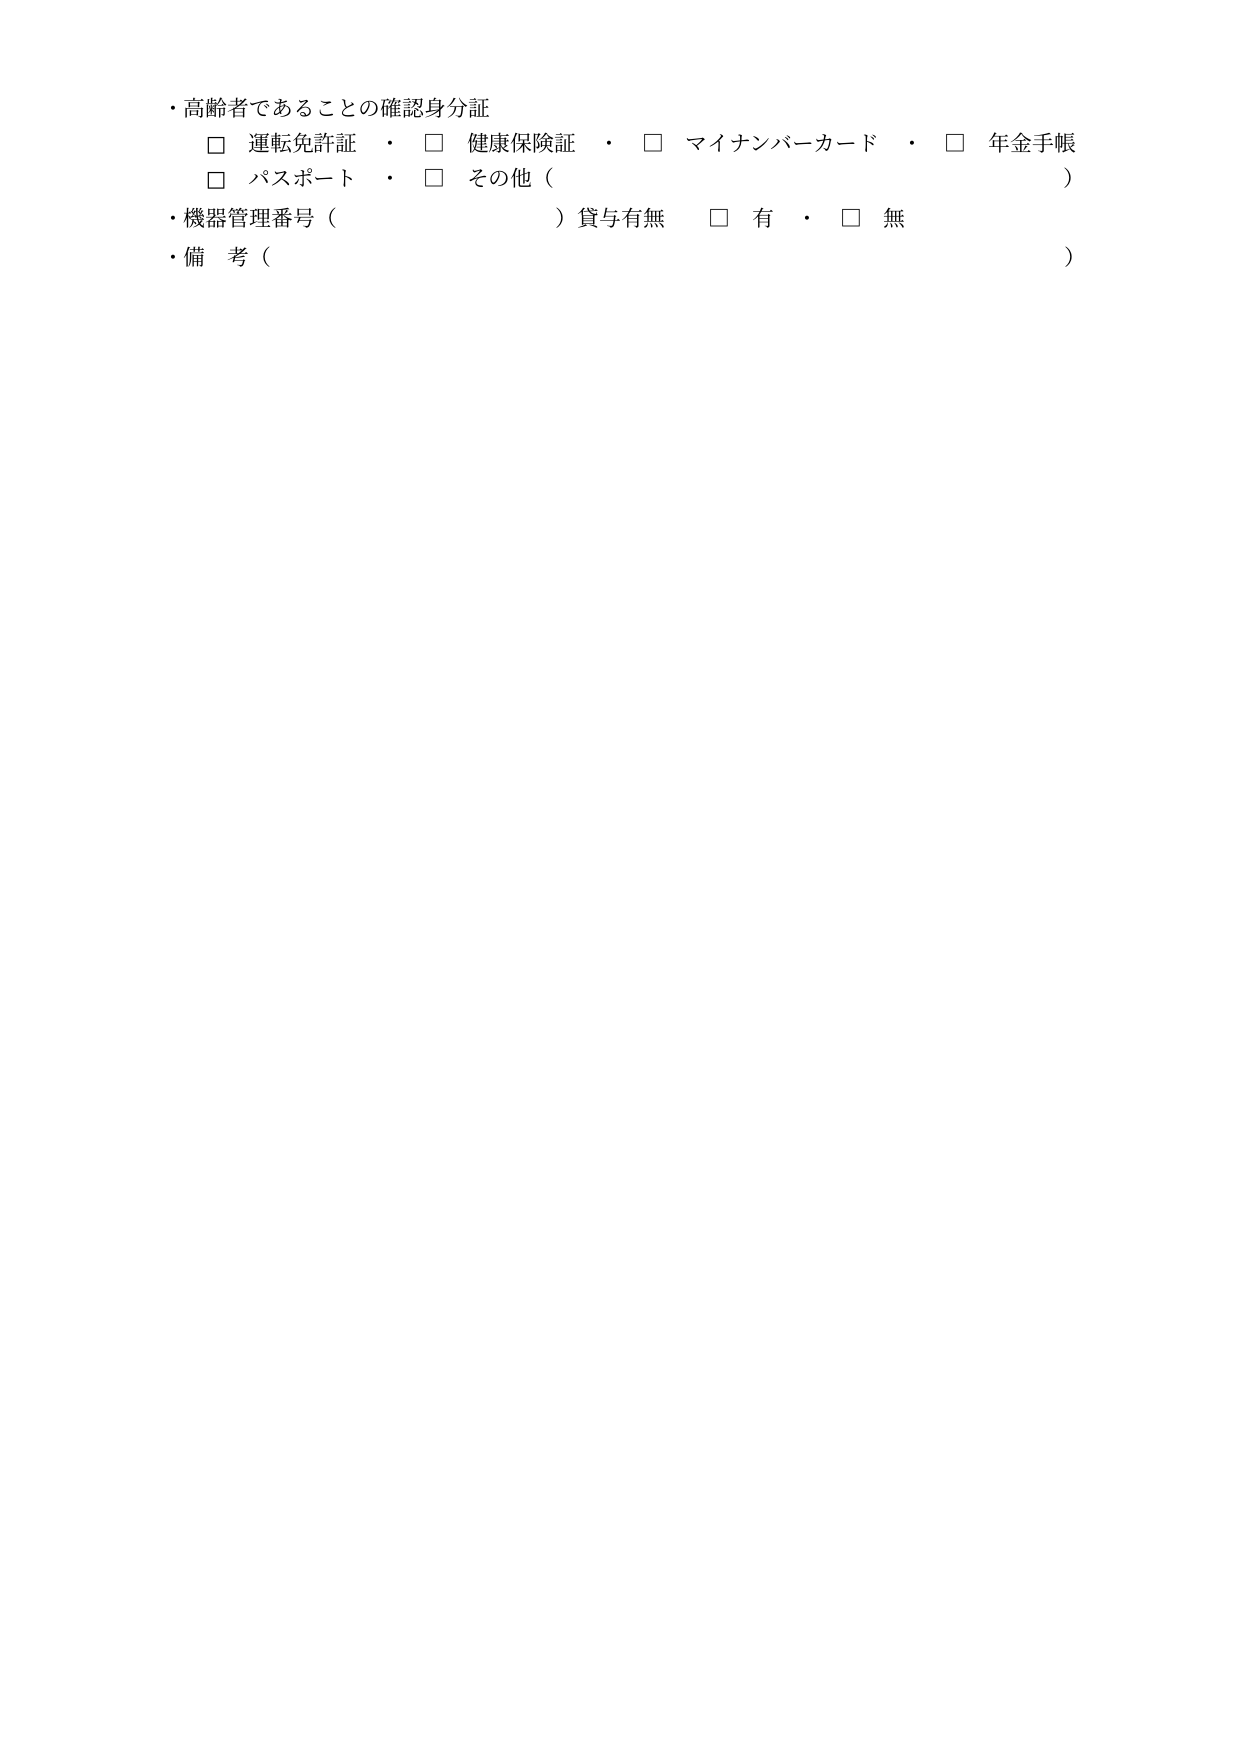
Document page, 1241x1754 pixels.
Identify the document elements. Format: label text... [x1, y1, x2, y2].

text ・高齢者であることの確認身分証 [118, 89, 1122, 124]
text □ 運転免許証 ・ □ 健康保険証 ・ □ マイナンバーカード ・ □ 年金手帳 [118, 124, 1122, 159]
text ・機器管理番号（ ）貸与有無 □ 有 ・ □ 無 [118, 199, 1122, 234]
text □ パスポート ・ □ その他（ ） [118, 159, 1122, 194]
text ・備 考（ ） [118, 239, 1122, 274]
